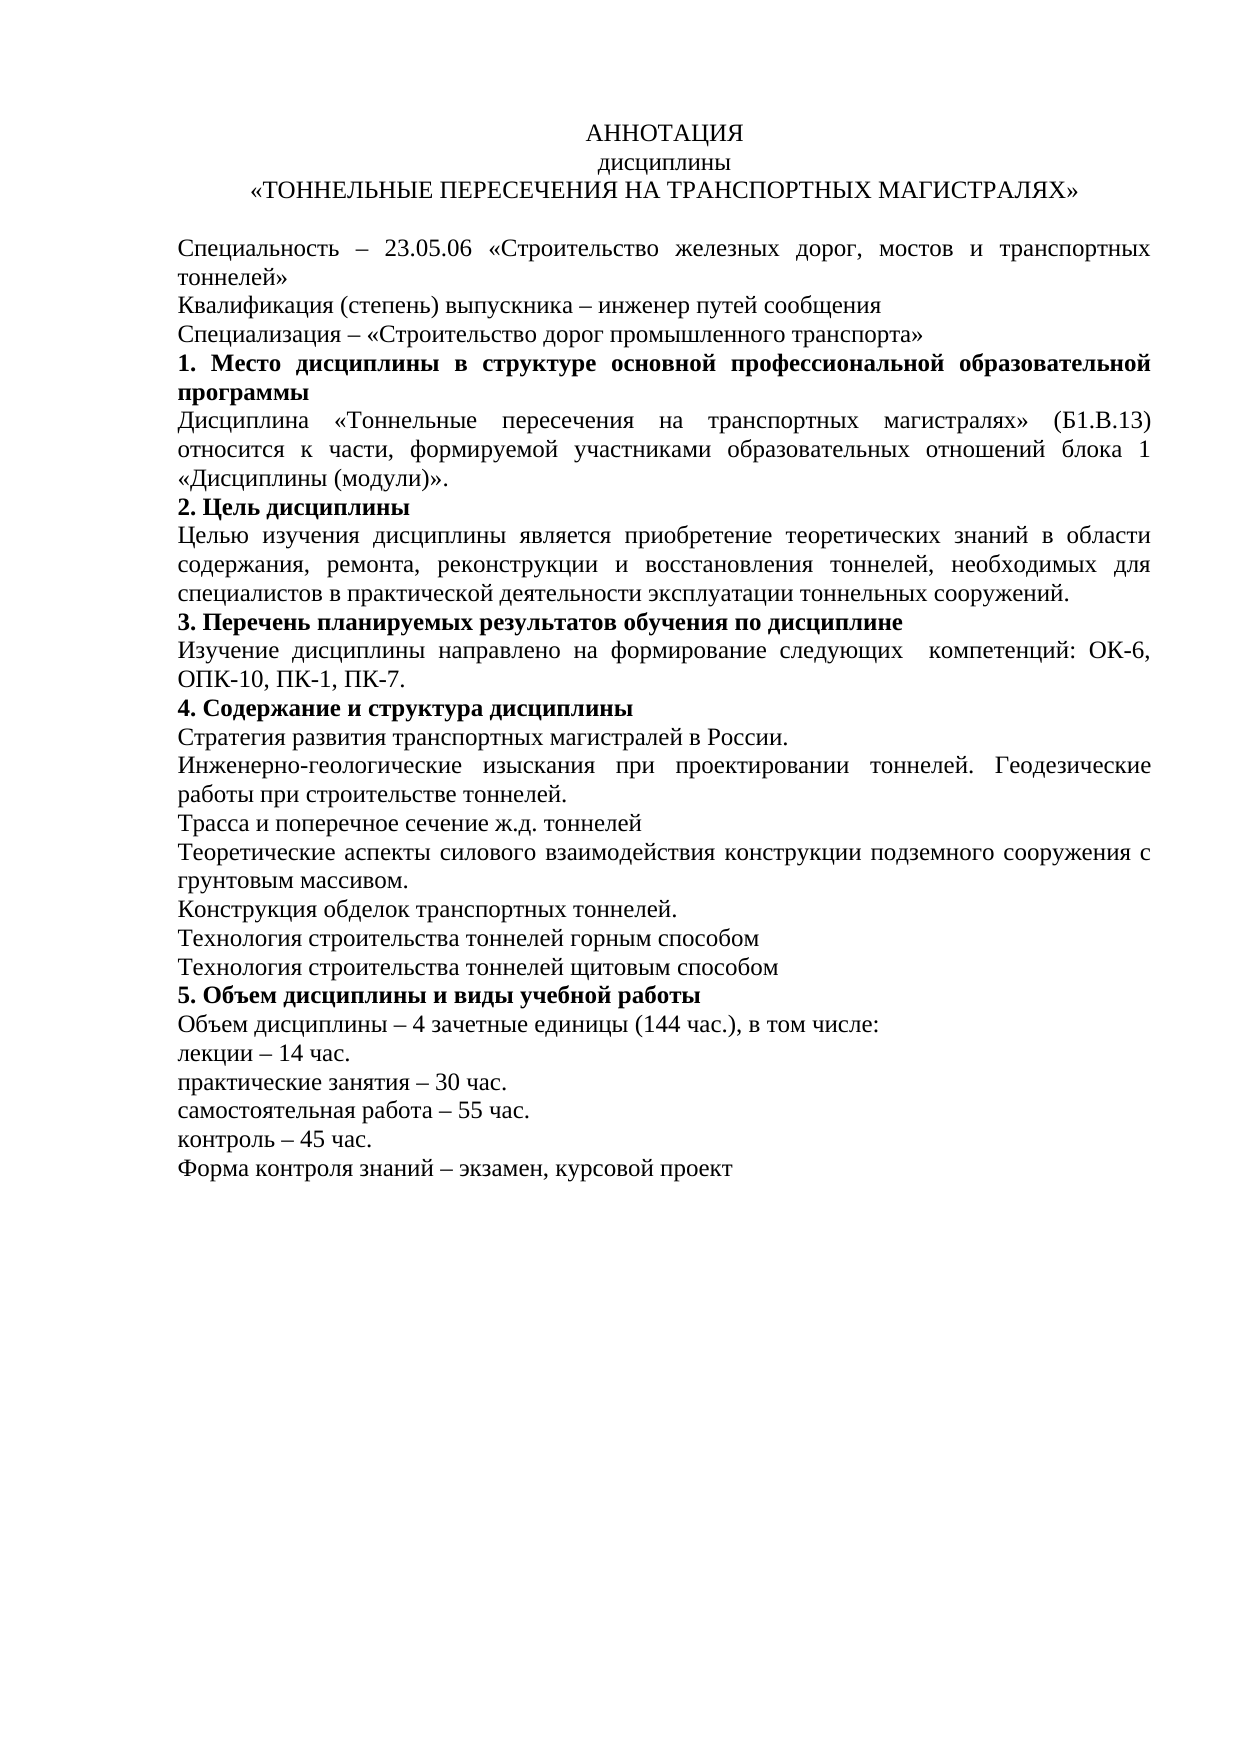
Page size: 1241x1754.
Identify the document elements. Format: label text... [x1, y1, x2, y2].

text Объем дисциплины – 4 зачетные единицы (144 час.), в том числе: [177, 1009, 1152, 1038]
text Инженерно-геологические изыскания при проектировании тоннелей. Геодезические работы при строительстве тоннелей. [177, 751, 1152, 808]
text 4. Содержание и структура дисциплины [177, 693, 1152, 722]
text Дисциплина «Тоннельные пересечения на транспортных магистралях» (Б1.В.13) относится к части, формируемой участниками образовательных отношений блока 1 «Дисциплины (модули)». [177, 406, 1152, 492]
text 3. Перечень планируемых результатов обучения по дисциплине [177, 607, 1152, 636]
text дисциплины [177, 147, 1152, 176]
text 5. Объем дисциплины и виды учебной работы [177, 981, 1152, 1009]
text Технология строительства тоннелей щитовым способом [177, 952, 1152, 981]
text Трасса и поперечное сечение ж.д. тоннелей [177, 808, 1152, 837]
text лекции – 14 час. [177, 1038, 1152, 1067]
text Технология строительства тоннелей горным способом [177, 923, 1152, 952]
text «ТОННЕЛЬНЫЕ ПЕРЕСЕЧЕНИЯ НА ТРАНСПОРТНЫХ МАГИСТРАЛЯХ» [177, 176, 1152, 204]
text самостоятельная работа – 55 час. [177, 1096, 1152, 1124]
text 2. Цель дисциплины [177, 492, 1152, 521]
text Специализация – «Строительство дорог промышленного транспорта» [177, 319, 1152, 348]
text Специальность – 23.05.06 «Строительство железных дорог, мостов и транспортных тоннелей» [177, 233, 1152, 291]
text АННОТАЦИЯ [177, 118, 1152, 147]
text 1. Место дисциплины в структуре основной профессиональной образовательной программы [177, 348, 1152, 406]
text Целью изучения дисциплины является приобретение теоретических знаний в области содержания, ремонта, реконструкции и восстановления тоннелей, необходимых для специалистов в практической деятельности эксплуатации тоннельных сооружений. [177, 521, 1152, 607]
text практические занятия – 30 час. [177, 1067, 1152, 1096]
text контроль – 45 час. [177, 1124, 1152, 1153]
text Стратегия развития транспортных магистралей в России. [177, 722, 1152, 751]
text Форма контроля знаний – экзамен, курсовой проект [177, 1153, 1152, 1182]
text Конструкция обделок транспортных тоннелей. [177, 894, 1152, 923]
text Квалификация (степень) выпускника – инженер путей сообщения [177, 291, 1152, 319]
text Изучение дисциплины направлено на формирование следующих компетенций: ОК-6, ОПК-10, ПК-1, ПК-7. [177, 636, 1152, 693]
text Теоретические аспекты силового взаимодействия конструкции подземного сооружения с грунтовым массивом. [177, 837, 1152, 894]
